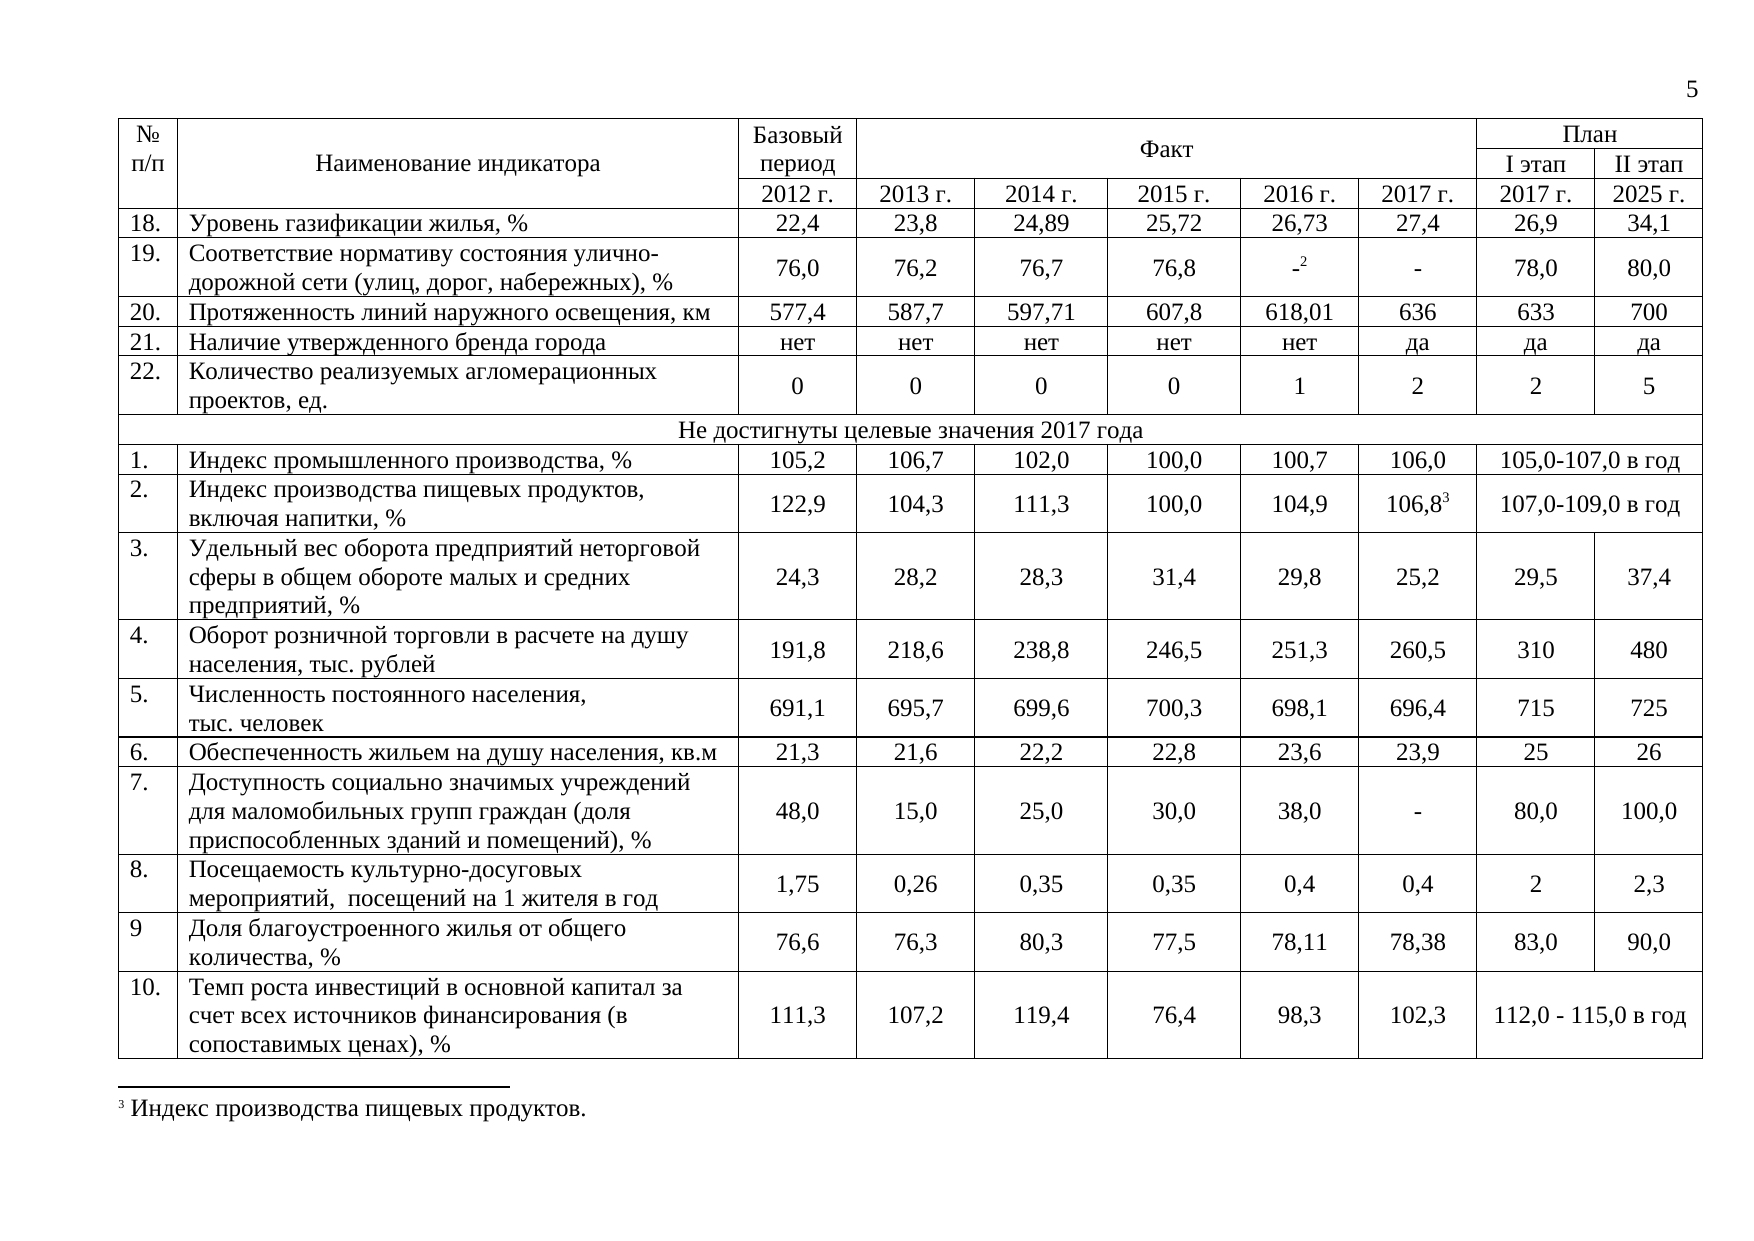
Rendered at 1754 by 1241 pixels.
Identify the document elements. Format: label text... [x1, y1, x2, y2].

table_cell Уровень газификации жилья, % [178, 209, 738, 237]
table_cell 25,72 [1108, 209, 1240, 237]
table_cell 633 [1477, 297, 1594, 326]
table_cell 21. [119, 327, 177, 355]
table_cell 0 [739, 356, 856, 414]
table_cell Оборот розничной торговли в расчете на душу населения, тыс. рублей [178, 620, 738, 678]
table_header № п/п [119, 119, 177, 207]
table_cell 0 [975, 356, 1107, 414]
table_cell 78,0 [1477, 238, 1594, 296]
table_cell II этап [1595, 149, 1702, 178]
table_cell нет [739, 327, 856, 355]
table_cell 5. [119, 679, 177, 736]
table_cell 1. [119, 445, 177, 473]
table_cell 246,5 [1108, 620, 1240, 678]
table_cell 4. [119, 620, 177, 678]
table_cell 83,0 [1477, 913, 1594, 971]
table_cell да [1477, 327, 1594, 355]
table_cell 102,3 [1359, 972, 1476, 1058]
table_cell 48,0 [739, 767, 856, 853]
table_cell 695,7 [857, 679, 974, 736]
table_cell 102,0 [975, 445, 1107, 473]
table_cell 0,4 [1359, 855, 1476, 912]
table_cell 76,7 [975, 238, 1107, 296]
table_cell 1,75 [739, 855, 856, 912]
table_cell 700 [1595, 297, 1702, 326]
table_cell 19. [119, 238, 177, 296]
table_cell 2015 г. [1108, 179, 1240, 207]
table_cell 34,1 [1595, 209, 1702, 237]
table_cell 76,8 [1108, 238, 1240, 296]
table_cell Протяженность линий наружного освещения, км [178, 297, 738, 326]
table_cell 310 [1477, 620, 1594, 678]
table_header Наименование индикатора [178, 119, 738, 207]
table_cell 0 [1108, 356, 1240, 414]
table_cell 3. [119, 533, 177, 619]
table_cell - [1359, 238, 1476, 296]
table_cell 31,4 [1108, 533, 1240, 619]
table_cell 107,0-109,0 в год [1477, 475, 1702, 532]
table_cell 691,1 [739, 679, 856, 736]
table_cell 29,8 [1241, 533, 1358, 619]
table_cell Удельный вес оборота предприятий неторговой сферы в общем обороте малых и средних предприятий, % [178, 533, 738, 619]
table_header Базовый период [739, 119, 856, 178]
table_cell 77,5 [1108, 913, 1240, 971]
table_cell Обеспеченность жильем на душу населения, кв.м [178, 738, 738, 766]
table_cell 22. [119, 356, 177, 414]
table_cell 636 [1359, 297, 1476, 326]
table_cell - [1359, 767, 1476, 853]
table_cell Наличие утвержденного бренда города [178, 327, 738, 355]
table_cell 2 [1477, 855, 1594, 912]
table_cell 2. [119, 475, 177, 532]
table_cell Количество реализуемых агломерационных проектов, ед. [178, 356, 738, 414]
table_cell нет [1241, 327, 1358, 355]
table_cell 24,89 [975, 209, 1107, 237]
table_cell 26,9 [1477, 209, 1594, 237]
table_cell 238,8 [975, 620, 1107, 678]
table_cell 76,3 [857, 913, 974, 971]
table_cell 105,2 [739, 445, 856, 473]
table_cell 112,0 - 115,0 в год [1477, 972, 1702, 1058]
table_cell 597,71 [975, 297, 1107, 326]
table_cell Доступность социально значимых учреждений для маломобильных групп граждан (доля приспособленных зданий и помещений), % [178, 767, 738, 853]
table_cell 700,3 [1108, 679, 1240, 736]
table_cell 2017 г. [1359, 179, 1476, 207]
table_cell 2 [1477, 356, 1594, 414]
table_cell 30,0 [1108, 767, 1240, 853]
table_cell 2016 г. [1241, 179, 1358, 207]
table_cell 23,9 [1359, 738, 1476, 766]
table_cell 105,0-107,0 в год [1477, 445, 1702, 473]
table_cell Не достигнуты целевые значения 2017 года [119, 415, 1702, 444]
table_cell 699,6 [975, 679, 1107, 736]
table_cell 577,4 [739, 297, 856, 326]
table_cell да [1595, 327, 1702, 355]
table_cell 29,5 [1477, 533, 1594, 619]
table_cell 100,0 [1108, 445, 1240, 473]
table_cell 80,3 [975, 913, 1107, 971]
table_cell 100,0 [1595, 767, 1702, 853]
table_cell 2017 г. [1477, 179, 1594, 207]
table_cell 2 [1359, 356, 1476, 414]
table_cell 22,4 [739, 209, 856, 237]
table_cell 15,0 [857, 767, 974, 853]
table_cell 24,3 [739, 533, 856, 619]
table_cell 25 [1477, 738, 1594, 766]
table_cell 111,3 [975, 475, 1107, 532]
table_cell 104,9 [1241, 475, 1358, 532]
table_cell 218,6 [857, 620, 974, 678]
table_cell 38,0 [1241, 767, 1358, 853]
table_cell нет [975, 327, 1107, 355]
table_cell 78,38 [1359, 913, 1476, 971]
table_cell 21,6 [857, 738, 974, 766]
table_cell 618,01 [1241, 297, 1358, 326]
table_cell Индекс промышленного производства, % [178, 445, 738, 473]
table_cell 7. [119, 767, 177, 853]
table_cell 27,4 [1359, 209, 1476, 237]
table_cell 480 [1595, 620, 1702, 678]
table_cell Численность постоянного населения, тыс. человек [178, 679, 738, 736]
table_cell 607,8 [1108, 297, 1240, 326]
table_cell 698,1 [1241, 679, 1358, 736]
table_cell 26,73 [1241, 209, 1358, 237]
table_cell 80,0 [1595, 238, 1702, 296]
table_cell 715 [1477, 679, 1594, 736]
table_cell 76,2 [857, 238, 974, 296]
table_cell Индекс производства пищевых продуктов, включая напитки, % [178, 475, 738, 532]
table_cell 122,9 [739, 475, 856, 532]
table_cell 0,35 [1108, 855, 1240, 912]
table_cell 76,6 [739, 913, 856, 971]
table_cell нет [857, 327, 974, 355]
table_cell 78,11 [1241, 913, 1358, 971]
table_cell Доля благоустроенного жилья от общего количества, % [178, 913, 738, 971]
table_cell 107,2 [857, 972, 974, 1058]
table_cell -2 [1241, 238, 1358, 296]
table_cell 100,0 [1108, 475, 1240, 532]
table_cell да [1359, 327, 1476, 355]
table_cell 23,6 [1241, 738, 1358, 766]
table_cell 22,2 [975, 738, 1107, 766]
table_cell 5 [1595, 356, 1702, 414]
table_cell 6. [119, 738, 177, 766]
table_cell I этап [1477, 149, 1594, 178]
table_cell 9 [119, 913, 177, 971]
table_cell 25,2 [1359, 533, 1476, 619]
table_cell Соответствие нормативу состояния улично-дорожной сети (улиц, дорог, набережных), % [178, 238, 738, 296]
table_cell 22,8 [1108, 738, 1240, 766]
table_cell 0,35 [975, 855, 1107, 912]
table_cell 191,8 [739, 620, 856, 678]
table_cell 100,7 [1241, 445, 1358, 473]
table_cell 111,3 [739, 972, 856, 1058]
table_cell Темп роста инвестиций в основной капитал за счет всех источников финансирования (в сопоставимых ценах), % [178, 972, 738, 1058]
table_cell 76,4 [1108, 972, 1240, 1058]
table_cell 10. [119, 972, 177, 1058]
table_cell 2,3 [1595, 855, 1702, 912]
table_cell 1 [1241, 356, 1358, 414]
table_cell 76,0 [739, 238, 856, 296]
table_header Факт [857, 119, 1476, 178]
table_cell 21,3 [739, 738, 856, 766]
table_cell 106,0 [1359, 445, 1476, 473]
table_cell 696,4 [1359, 679, 1476, 736]
table_cell 2012 г. [739, 179, 856, 207]
table_cell 104,3 [857, 475, 974, 532]
table_cell 2025 г. [1595, 179, 1702, 207]
table_cell 80,0 [1477, 767, 1594, 853]
table_header План [1477, 119, 1702, 148]
table_cell 28,3 [975, 533, 1107, 619]
table_cell 119,4 [975, 972, 1107, 1058]
table_cell 106,7 [857, 445, 974, 473]
table_cell 0,26 [857, 855, 974, 912]
table_cell 8. [119, 855, 177, 912]
table_cell 90,0 [1595, 913, 1702, 971]
table_cell нет [1108, 327, 1240, 355]
table_cell Посещаемость культурно-досуговых мероприятий, посещений на 1 жителя в год [178, 855, 738, 912]
table_cell 98,3 [1241, 972, 1358, 1058]
table_cell 20. [119, 297, 177, 326]
table_cell 0 [857, 356, 974, 414]
table_cell 23,8 [857, 209, 974, 237]
table_cell 25,0 [975, 767, 1107, 853]
table_cell 26 [1595, 738, 1702, 766]
table_cell 2014 г. [975, 179, 1107, 207]
table_cell 37,4 [1595, 533, 1702, 619]
table_cell 18. [119, 209, 177, 237]
table_cell 0,4 [1241, 855, 1358, 912]
table_cell 260,5 [1359, 620, 1476, 678]
table_cell 28,2 [857, 533, 974, 619]
table_cell 251,3 [1241, 620, 1358, 678]
table_cell 587,7 [857, 297, 974, 326]
table_cell 725 [1595, 679, 1702, 736]
table_cell 106,8 [1359, 475, 1476, 532]
table_cell 2013 г. [857, 179, 974, 207]
